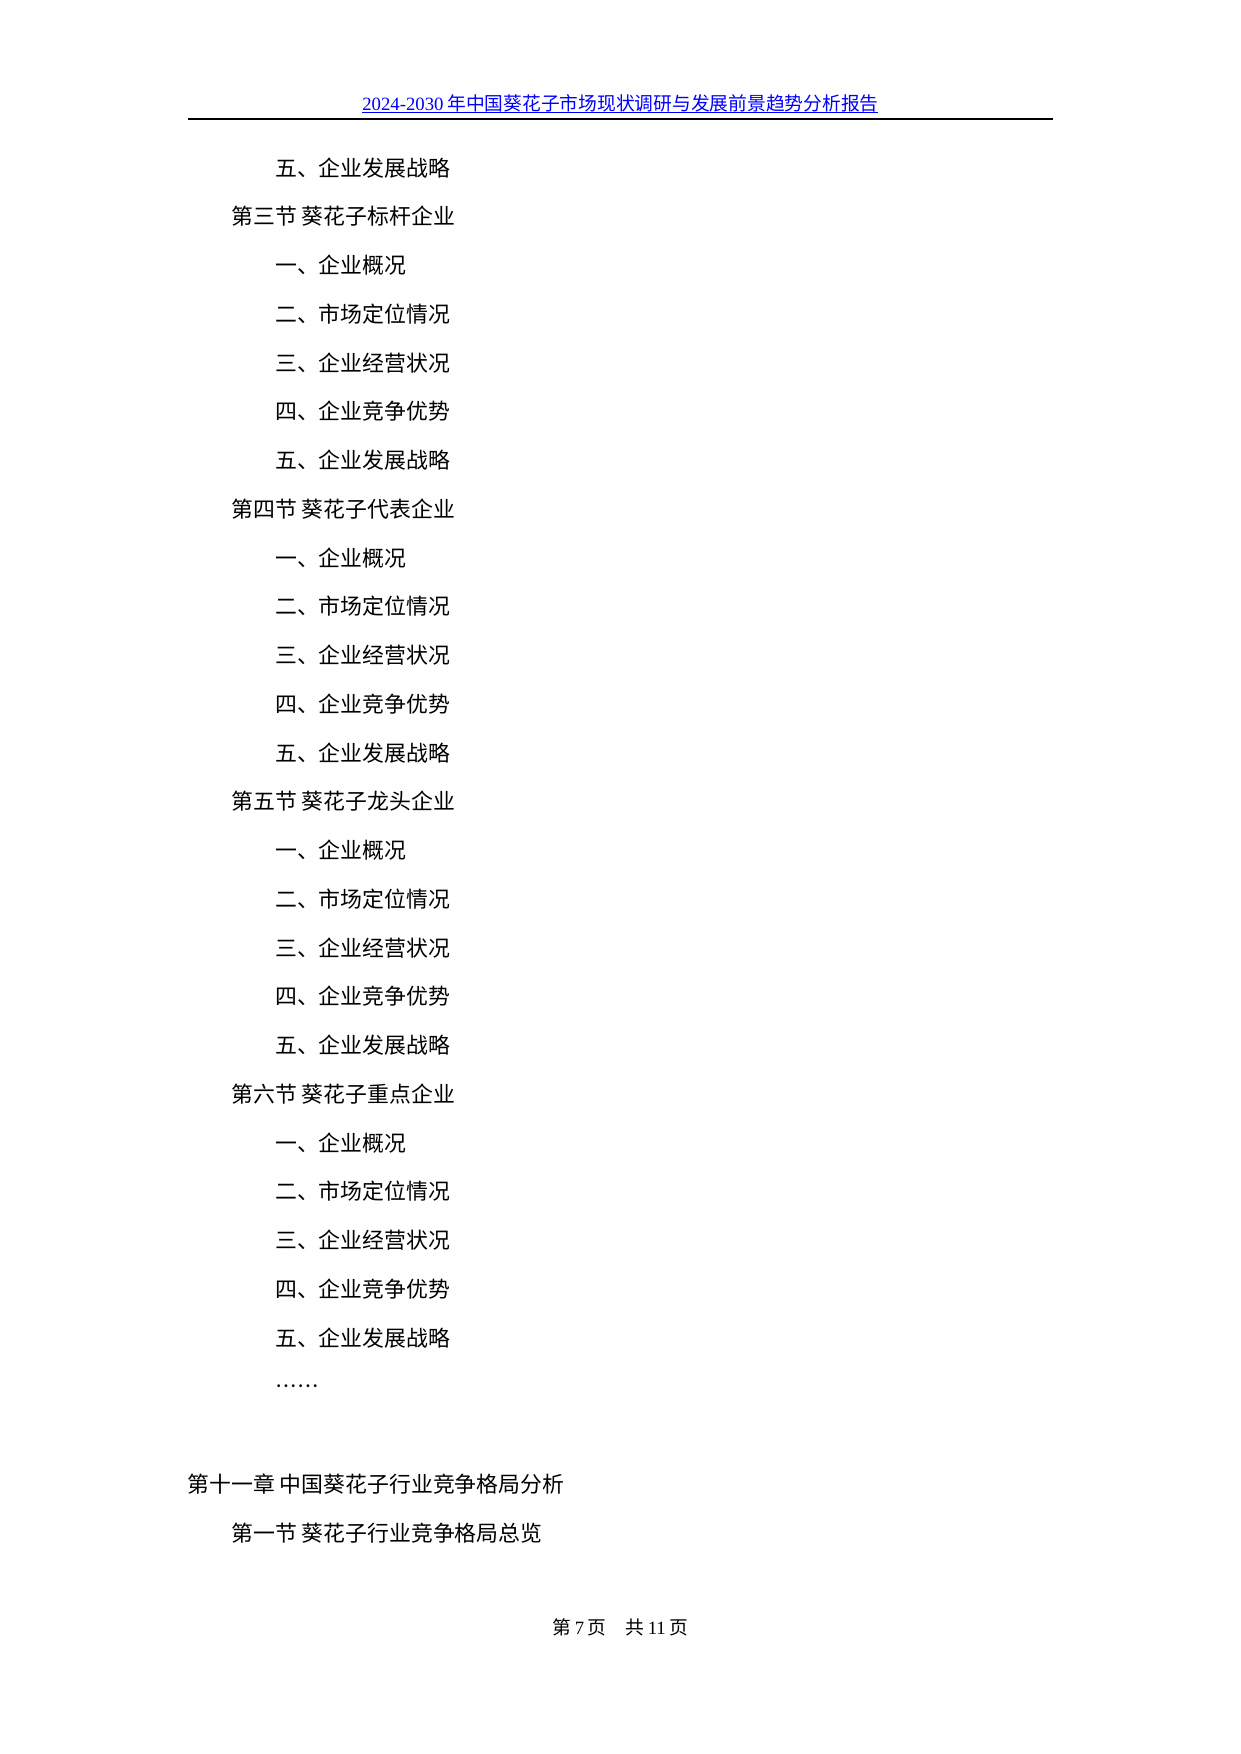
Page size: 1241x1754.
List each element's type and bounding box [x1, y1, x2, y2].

text [187, 150, 1053, 1548]
